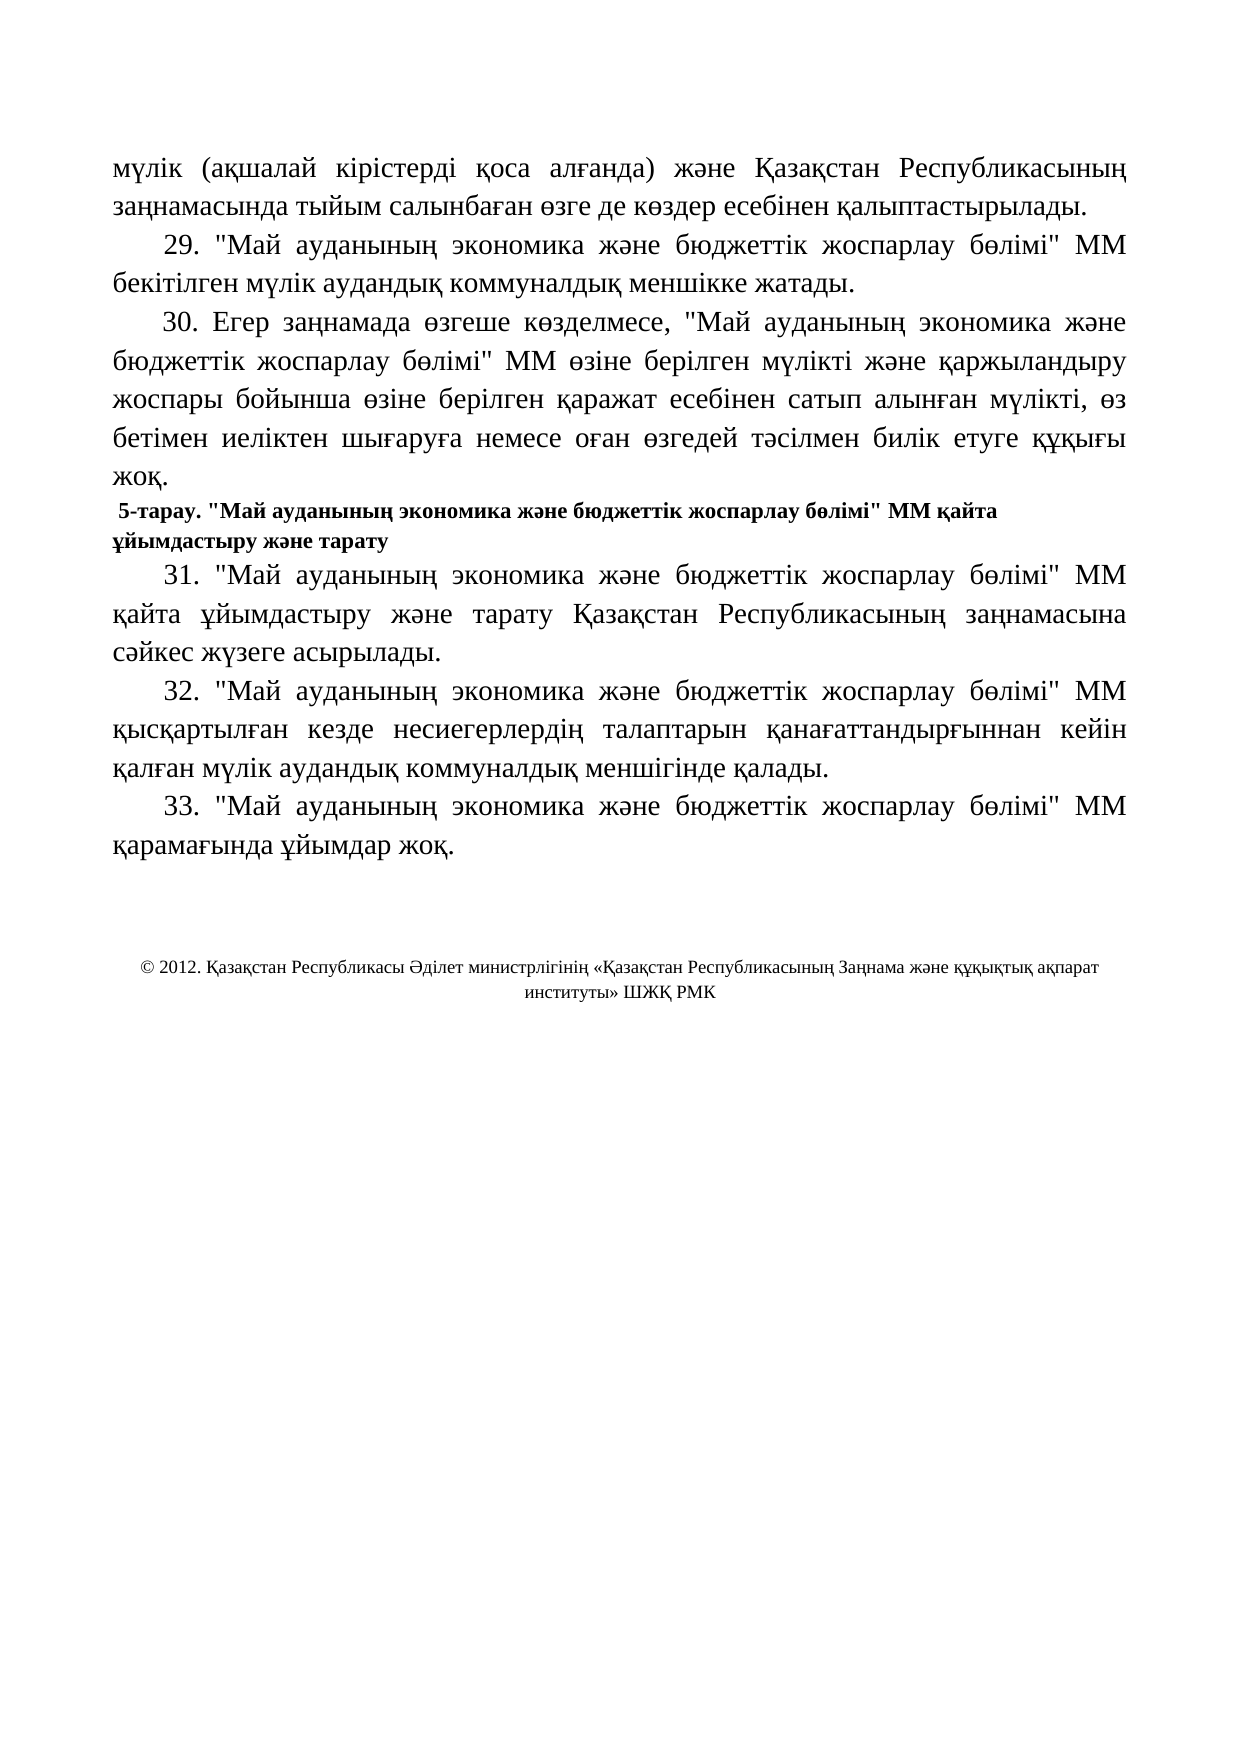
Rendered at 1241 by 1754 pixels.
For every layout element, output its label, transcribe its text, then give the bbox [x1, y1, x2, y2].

text 33. "Май ауданының экономика және бюджеттік жоспарлау бөлімі" ММ қарамағында ұйымдар жоқ. [112, 788, 1128, 861]
text © 2012. Қазақстан Республикасы Әділет министрлігінің «Қазақстан Республикасының Заңнама және құқықтық ақпарат институты» ШЖҚ РМК [112, 956, 1128, 1003]
text 29. "Май ауданының экономика және бюджеттік жоспарлау бөлімі" ММ бекiтiлген мүлiк аудандық коммуналдық меншiкке жатады. [112, 227, 1128, 299]
text 31. "Май ауданының экономика және бюджеттік жоспарлау бөлімі" ММ қайта ұйымдастыру және тарату Қазақстан Республикасының заңнамасына сәйкес жүзеге асырылады. [112, 557, 1128, 668]
text 5-тарау. "Май ауданының экономика және бюджеттік жоспарлау бөлімі" ММ қайта ұйымдастыру және тарату [112, 497, 1128, 553]
text 32. "Май ауданының экономика және бюджеттік жоспарлау бөлімі" ММ қысқартылған кезде несиегерлердің талаптарын қанағаттандырғыннан кейін қалған мүлік аудандық коммуналдық меншігінде қалады. [112, 673, 1128, 783]
text 30. Егер заңнамада өзгеше көзделмесе, "Май ауданының экономика және бюджеттік жоспарлау бөлімі" ММ өзiне берілген мүлiктi және қаржыландыру жоспары бойынша өзiне берілген қаражат есебiнен сатып алынған мүлiктi, өз бетiмен иелiктен шығаруға немесе оған өзгедей тәсiлмен билiк етуге құқығы жоқ. [112, 304, 1128, 492]
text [112, 150, 1128, 222]
